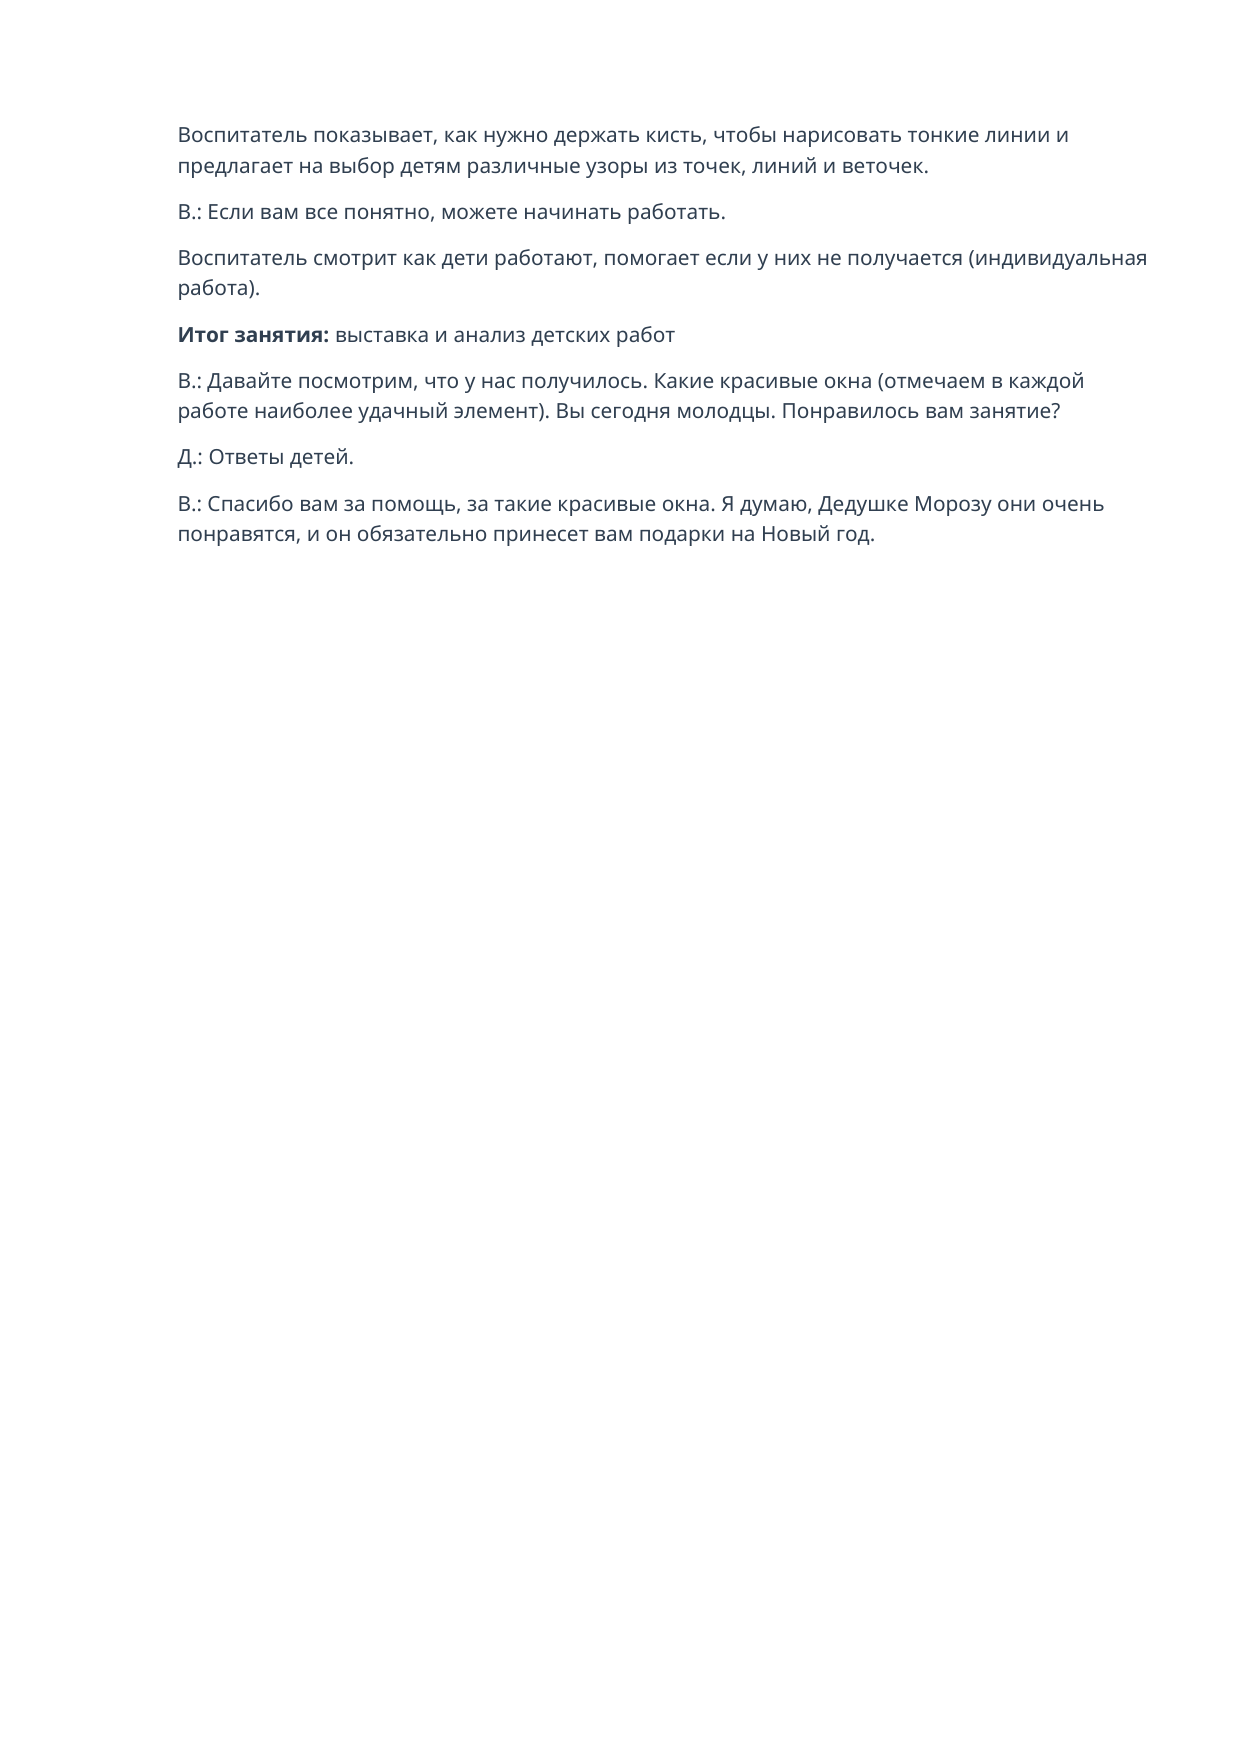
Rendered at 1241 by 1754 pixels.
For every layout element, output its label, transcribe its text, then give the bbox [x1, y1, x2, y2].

text В.: Спасибо вам за помощь, за такие красивые окна. Я думаю, Дедушке Морозу они очень понравятся, и он обязательно принесет вам подарки на Новый год. [177, 487, 1152, 548]
text Итог занятия: выставка и анализ детских работ [177, 318, 1152, 348]
text В.: Давайте посмотрим, что у нас получилось. Какие красивые окна (отмечаем в каждой работе наиболее удачный элемент). Вы сегодня молодцы. Понравилось вам занятие? [177, 364, 1152, 425]
text Д.: Ответы детей. [177, 440, 1152, 471]
text Воспитатель смотрит как дети работают, помогает если у них не получается (индивидуальная работа). [177, 241, 1152, 302]
text Воспитатель показывает, как нужно держать кисть, чтобы нарисовать тонкие линии и предлагает на выбор детям различные узоры из точек, линий и веточек. [177, 118, 1152, 179]
text В.: Если вам все понятно, можете начинать работать. [177, 195, 1152, 225]
